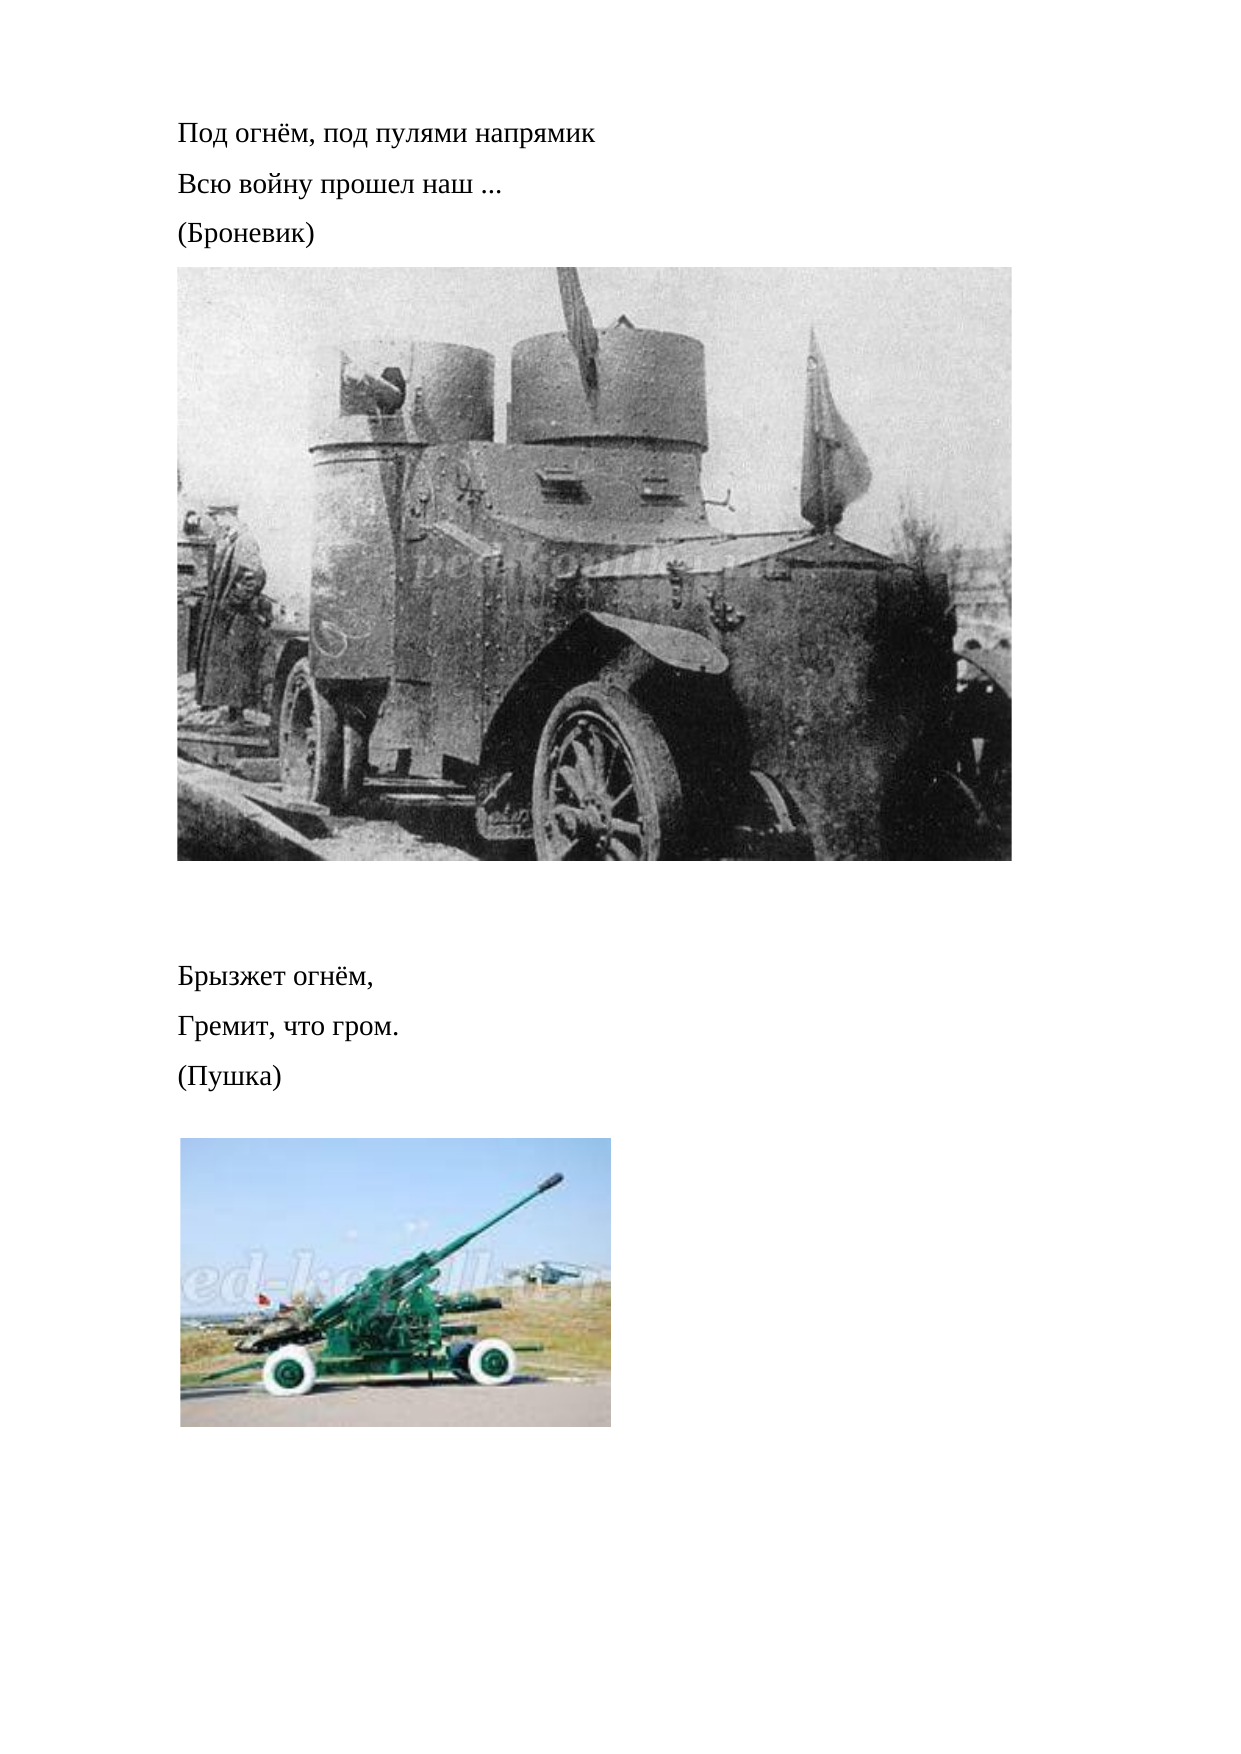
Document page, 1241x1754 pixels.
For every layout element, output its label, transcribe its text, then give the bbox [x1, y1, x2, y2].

picture [180, 1138, 611, 1427]
text (Броневик) [177, 217, 1240, 249]
text Под огнём, под пулями напрямик Всю войну прошел наш ... [177, 115, 597, 199]
picture [177, 267, 1012, 861]
text Брызжет огнём, Гремит, что гром. (Пушка) [177, 958, 401, 1092]
